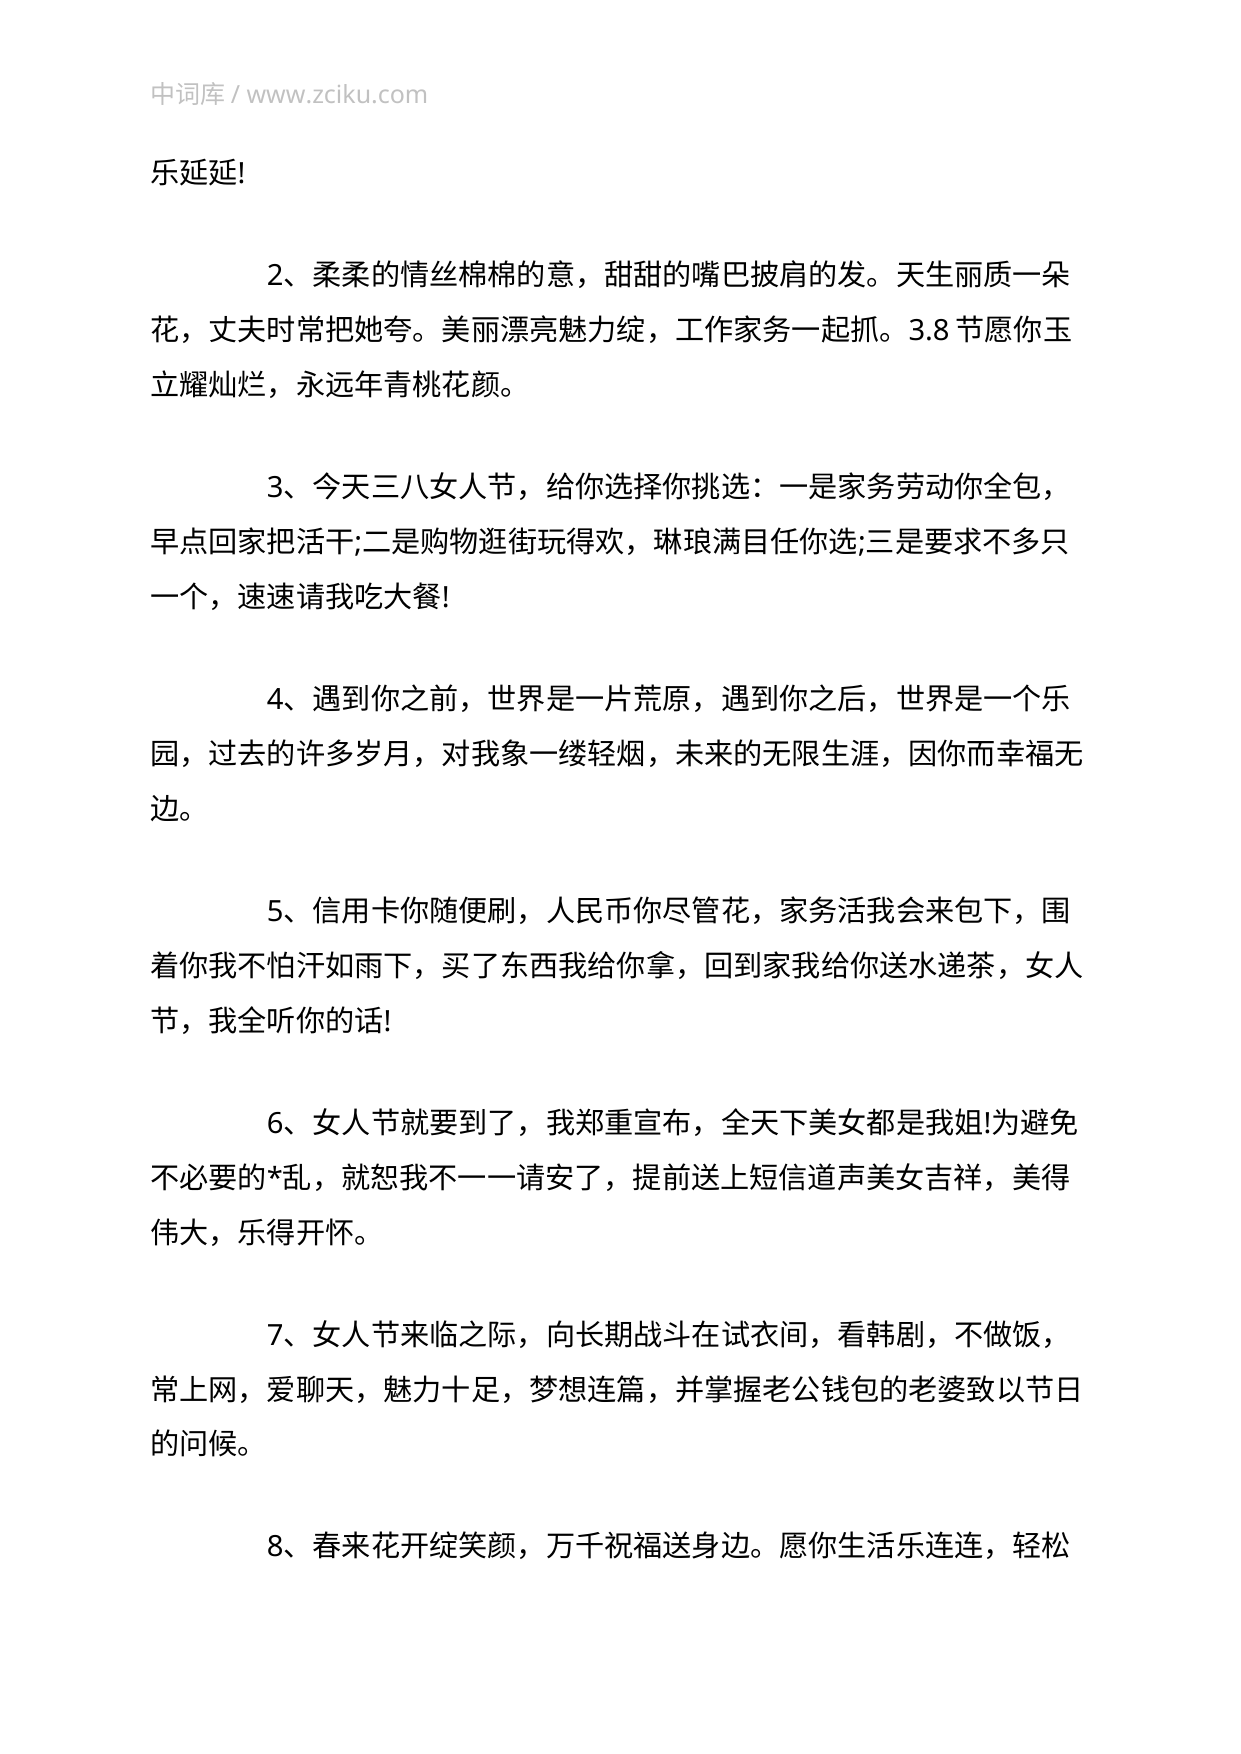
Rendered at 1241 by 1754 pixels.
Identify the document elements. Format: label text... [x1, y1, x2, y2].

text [150, 150, 1090, 192]
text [150, 1523, 1090, 1565]
text 3、今天三八女人节，给你选择你挑选：一是家务劳动你全包，早点回家把活干;二是购物逛街玩得欢，琳琅满目任你选;三是要求不多只一个，速速请我吃大餐! [150, 464, 1090, 616]
text 6、女人节就要到了，我郑重宣布，全天下美女都是我姐!为避免不必要的*乱，就恕我不一一请安了，提前送上短信道声美女吉祥，美得伟大，乐得开怀。 [150, 1099, 1090, 1252]
text 2、柔柔的情丝棉棉的意，甜甜的嘴巴披肩的发。天生丽质一朵花，丈夫时常把她夸。美丽漂亮魅力绽，工作家务一起抓。3.8节愿你玉立耀灿烂，永远年青桃花颜。 [150, 252, 1090, 404]
text 4、遇到你之前，世界是一片荒原，遇到你之后，世界是一个乐园，过去的许多岁月，对我象一缕轻烟，未来的无限生涯，因你而幸福无边。 [150, 676, 1090, 828]
text 7、女人节来临之际，向长期战斗在试衣间，看韩剧，不做饭，常上网，爱聊天，魅力十足，梦想连篇，并掌握老公钱包的老婆致以节日的问候。 [150, 1311, 1090, 1463]
text 5、信用卡你随便刷，人民币你尽管花，家务活我会来包下，围着你我不怕汗如雨下，买了东西我给你拿，回到家我给你送水递茶，女人节，我全听你的话! [150, 887, 1090, 1040]
